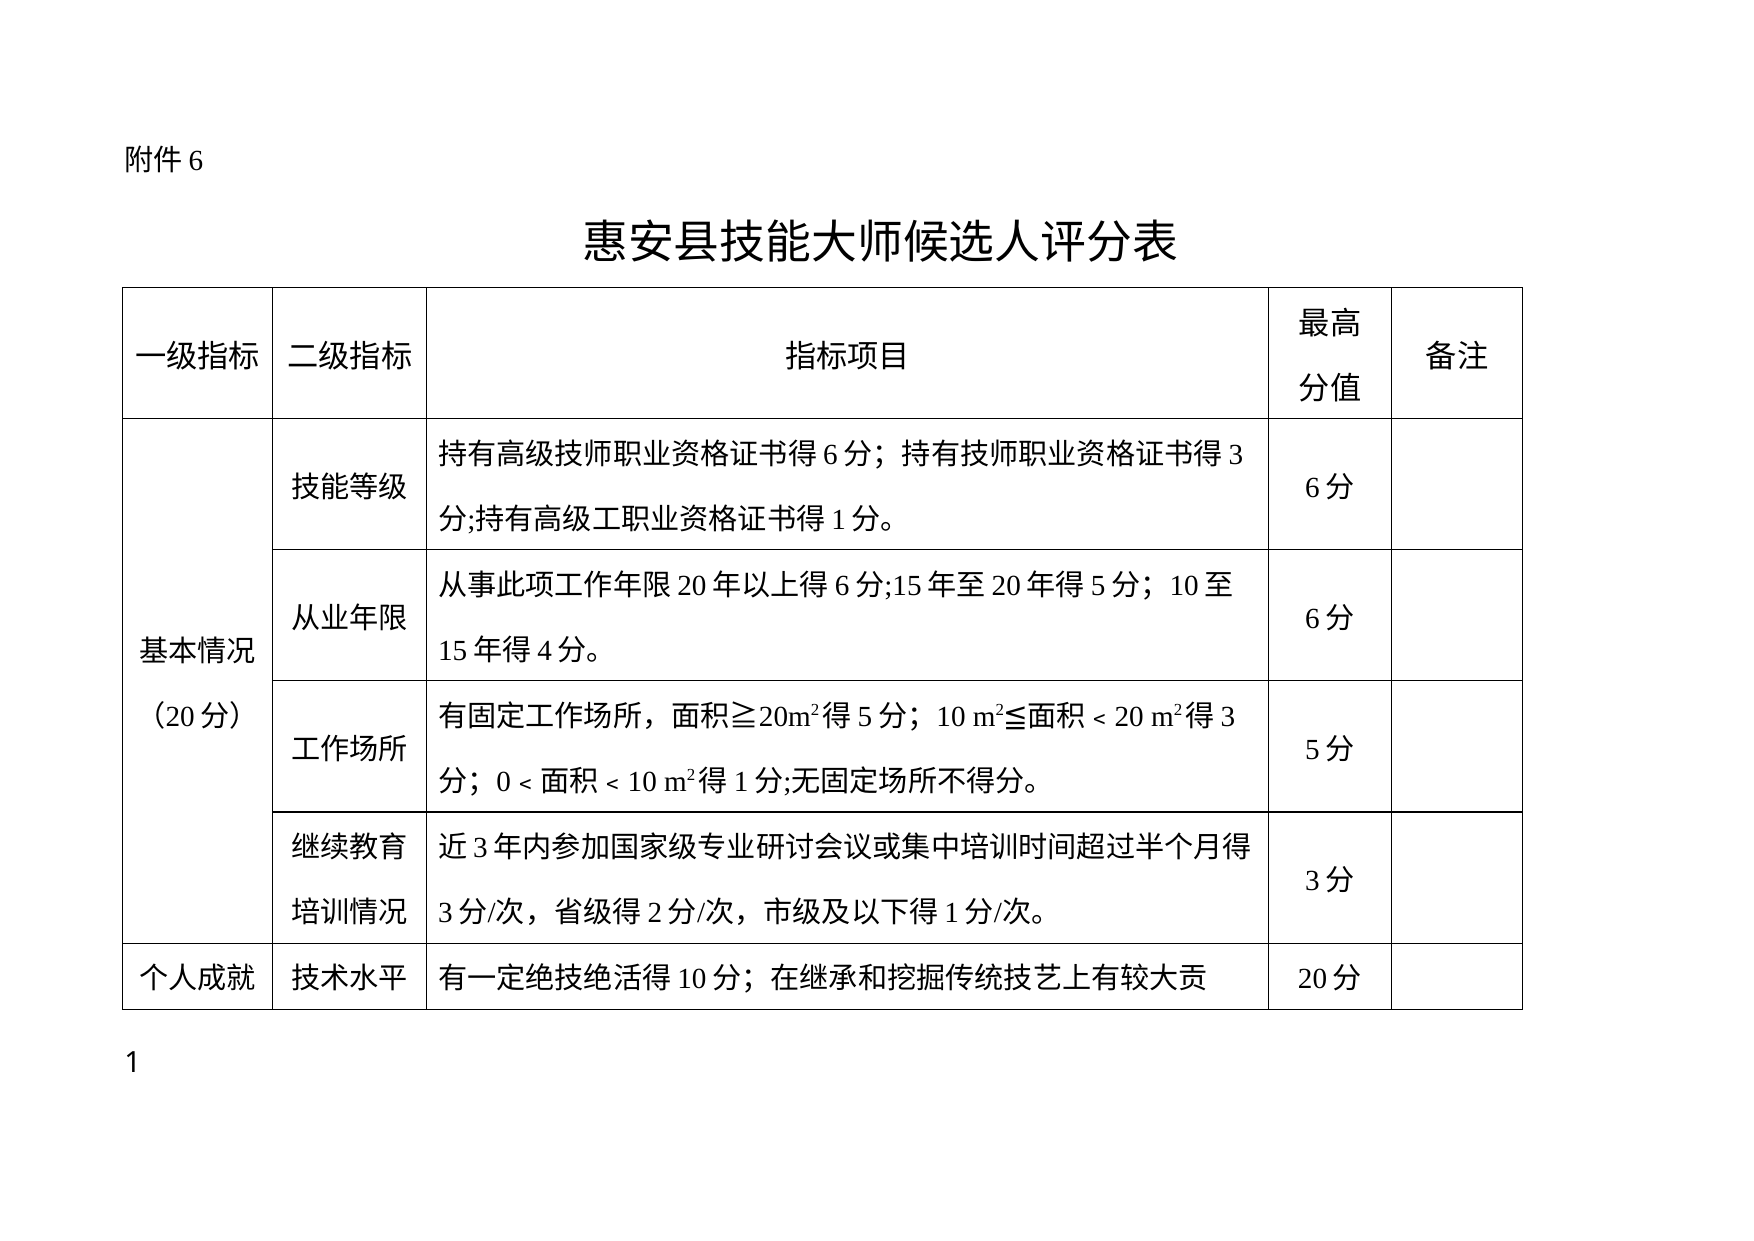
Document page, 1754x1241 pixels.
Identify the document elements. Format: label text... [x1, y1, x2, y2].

table_cell [1392, 419, 1522, 549]
table_cell 工作场所 [273, 681, 426, 811]
table_cell 有固定工作场所，面积≧20m2得5分；10 m2≦面积﹤20 m2得3分；0﹤面积﹤10 m2得1分;无固定场所不得分。 [427, 681, 1268, 811]
text 惠安县技能大师候选人评分表 [124, 190, 1636, 287]
table_cell 6分 [1269, 550, 1391, 680]
table_cell [1392, 813, 1522, 942]
table_cell 近3年内参加国家级专业研讨会议或集中培训时间超过半个月得3分/次，省级得2分/次，市级及以下得1分/次。 [427, 813, 1268, 942]
text 附件6 [124, 125, 1636, 190]
table_cell 5分 [1269, 681, 1391, 811]
table_cell 20分 [1269, 944, 1391, 1008]
table_header 指标项目 [427, 288, 1268, 418]
table_cell 6分 [1269, 419, 1391, 549]
table_cell 技术水平 [273, 944, 426, 1008]
table_cell 基本情况 （20分） [123, 419, 272, 942]
table_cell 从事此项工作年限20年以上得6分;15年至20年得5分；10至15年得4分。 [427, 550, 1268, 680]
table_cell [1392, 681, 1522, 811]
table_cell 持有高级技师职业资格证书得6分；持有技师职业资格证书得3分;持有高级工职业资格证书得1分。 [427, 419, 1268, 549]
table_cell [1392, 944, 1522, 1008]
table_cell 从业年限 [273, 550, 426, 680]
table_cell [427, 944, 1268, 1008]
table_cell 继续教育 培训情况 [273, 813, 426, 942]
table_header 一级指标 [123, 288, 272, 418]
table_header 最高 分值 [1269, 288, 1391, 418]
table_cell 个人成就 （40分） [123, 944, 272, 1008]
table_cell 3分 [1269, 813, 1391, 942]
table_header 二级指标 [273, 288, 426, 418]
table_cell [1392, 550, 1522, 680]
table_cell 技能等级 [273, 419, 426, 549]
table_header 备注 [1392, 288, 1522, 418]
